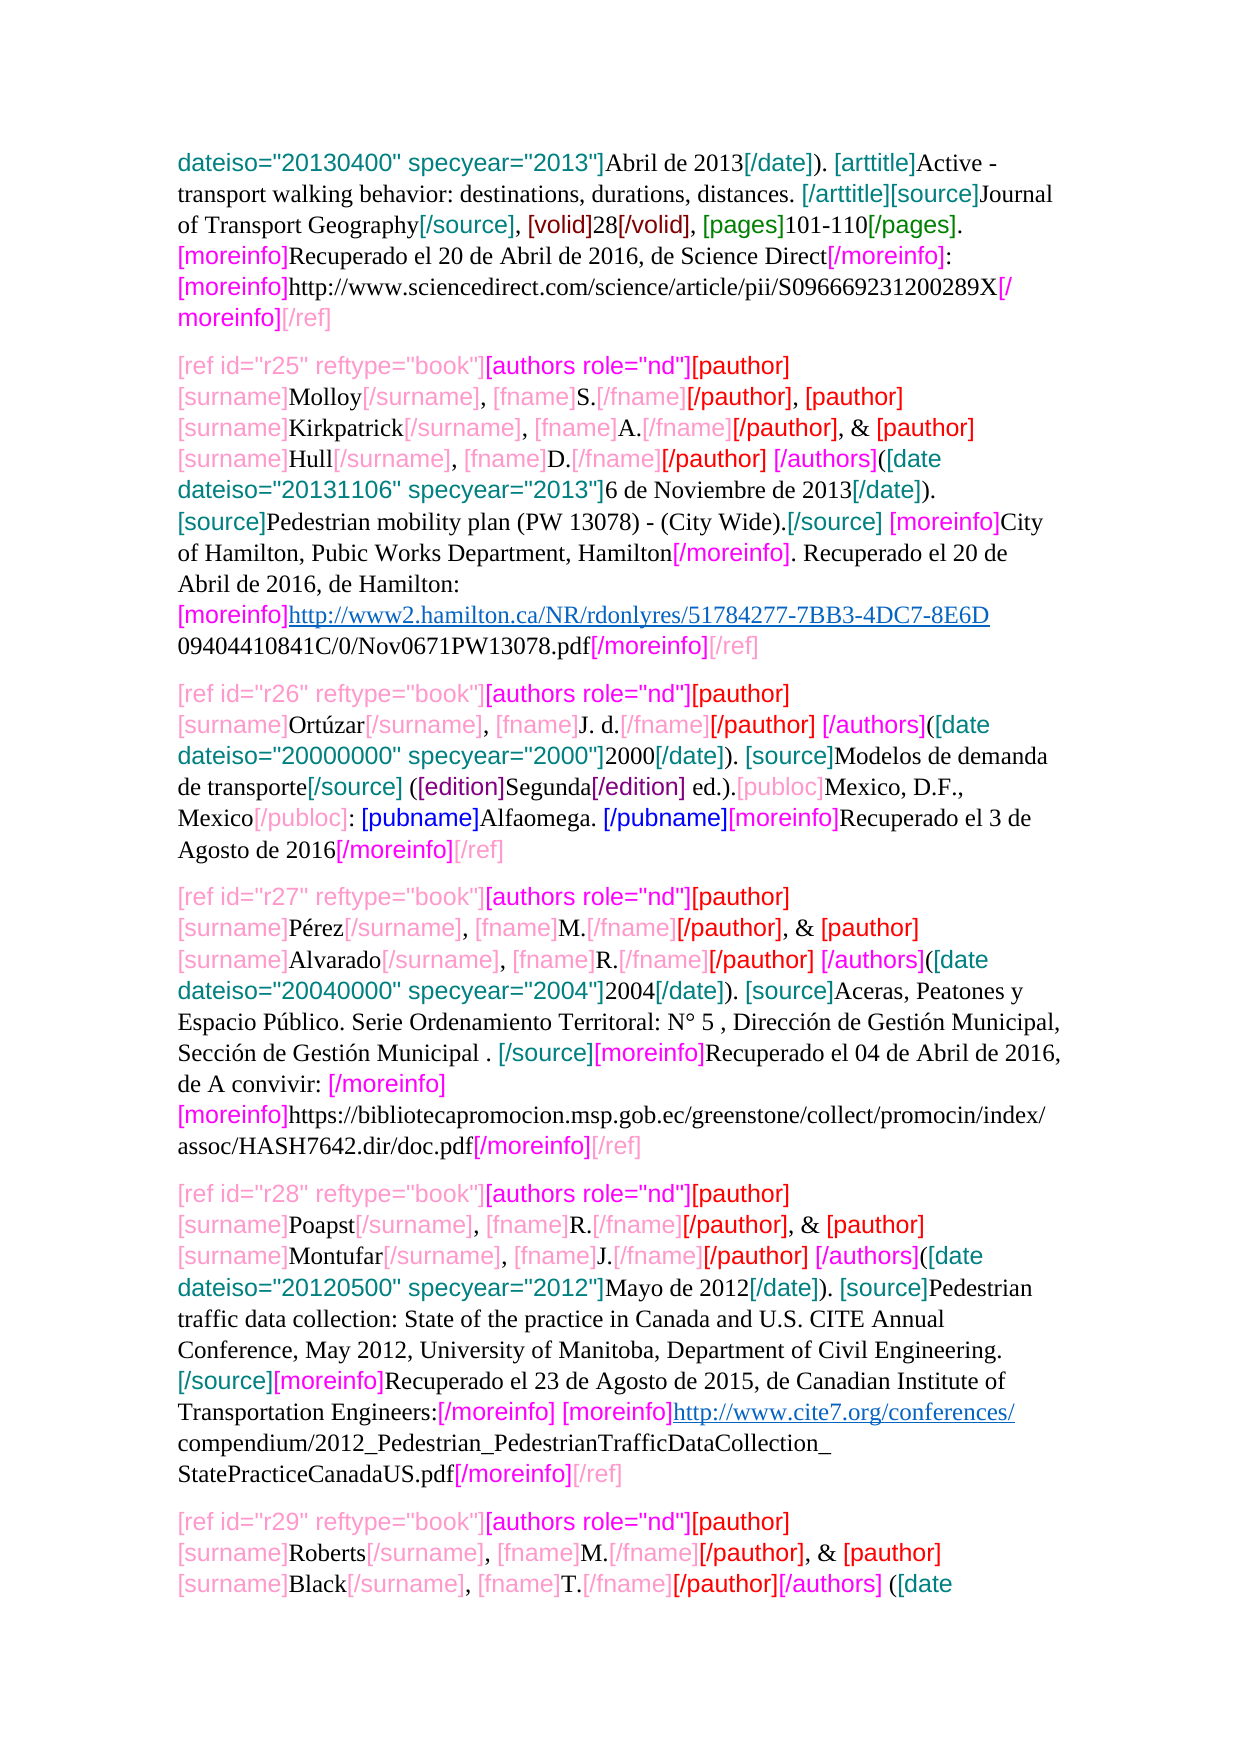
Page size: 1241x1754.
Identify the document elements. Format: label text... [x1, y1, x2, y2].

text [177, 1507, 1063, 1598]
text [177, 148, 1063, 332]
text [ref id="r28" reftype="book"][authors role="nd"][pauthor][surname]Poapst[/surname], [fname]R.[/fname][/pauthor], & [pauthor][surname]Montufar[/surname], [fname]J.[/fname][/pauthor] [/authors]([date dateiso="20120500" specyear="2012"]Mayo de 2012[/date]). [source]Pedestrian traffic data collection: State of the practice in Canada and U.S. CITE Annual Conference, May 2012, University of Manitoba, Department of Civil Engineering. [/source][moreinfo]Recuperado el 23 de Agosto de 2015, de Canadian Institute of Transportation Engineers:[/moreinfo] [moreinfo]http://www.cite7.org/conferences/ compendium/2012_Pedestrian_PedestrianTrafficDataCollection_ StatePracticeCanadaUS.pdf[/moreinfo][/ref] [177, 1179, 1063, 1488]
text [ref id="r26" reftype="book"][authors role="nd"][pauthor][surname]Ortúzar[/surname], [fname]J. d.[/fname][/pauthor] [/authors]([date dateiso="20000000" specyear="2000"]2000[/date]). [source]Modelos de demanda de transporte[/source] ([edition]Segunda[/edition] ed.).[publoc]Mexico, D.F., Mexico[/publoc]: [pubname]Alfaomega. [/pubname][moreinfo]Recuperado el 3 de Agosto de 2016[/moreinfo][/ref] [177, 679, 1063, 863]
text [ref id="r25" reftype="book"][authors role="nd"][pauthor][surname]Molloy[/surname], [fname]S.[/fname][/pauthor], [pauthor][surname]Kirkpatrick[/surname], [fname]A.[/fname][/pauthor], & [pauthor][surname]Hull[/surname], [fname]D.[/fname][/pauthor] [/authors]([date dateiso="20131106" specyear="2013"]6 de Noviembre de 2013[/date]). [source]Pedestrian mobility plan (PW 13078) - (City Wide).[/source] [moreinfo]City of Hamilton, Pubic Works Department, Hamilton[/moreinfo]. Recuperado el 20 de Abril de 2016, de Hamilton: [moreinfo]http://www2.hamilton.ca/NR/rdonlyres/51784277-7BB3-4DC7-8E6D 09404410841C/0/Nov0671PW13078.pdf[/moreinfo][/ref] [177, 351, 1063, 660]
text [ref id="r27" reftype="book"][authors role="nd"][pauthor][surname]Pérez[/surname], [fname]M.[/fname][/pauthor], & [pauthor][surname]Alvarado[/surname], [fname]R.[/fname][/pauthor] [/authors]([date dateiso="20040000" specyear="2004"]2004[/date]). [source]Aceras, Peatones y Espacio Público. Serie Ordenamiento Territoral: N° 5 , Dirección de Gestión Municipal, Sección de Gestión Municipal . [/source][moreinfo]Recuperado el 04 de Abril de 2016, de A convivir: [/moreinfo][moreinfo]https://bibliotecapromocion.msp.gob.ec/greenstone/collect/promocin/index/assoc/HASH7642.dir/doc.pdf[/moreinfo][/ref] [177, 882, 1063, 1160]
